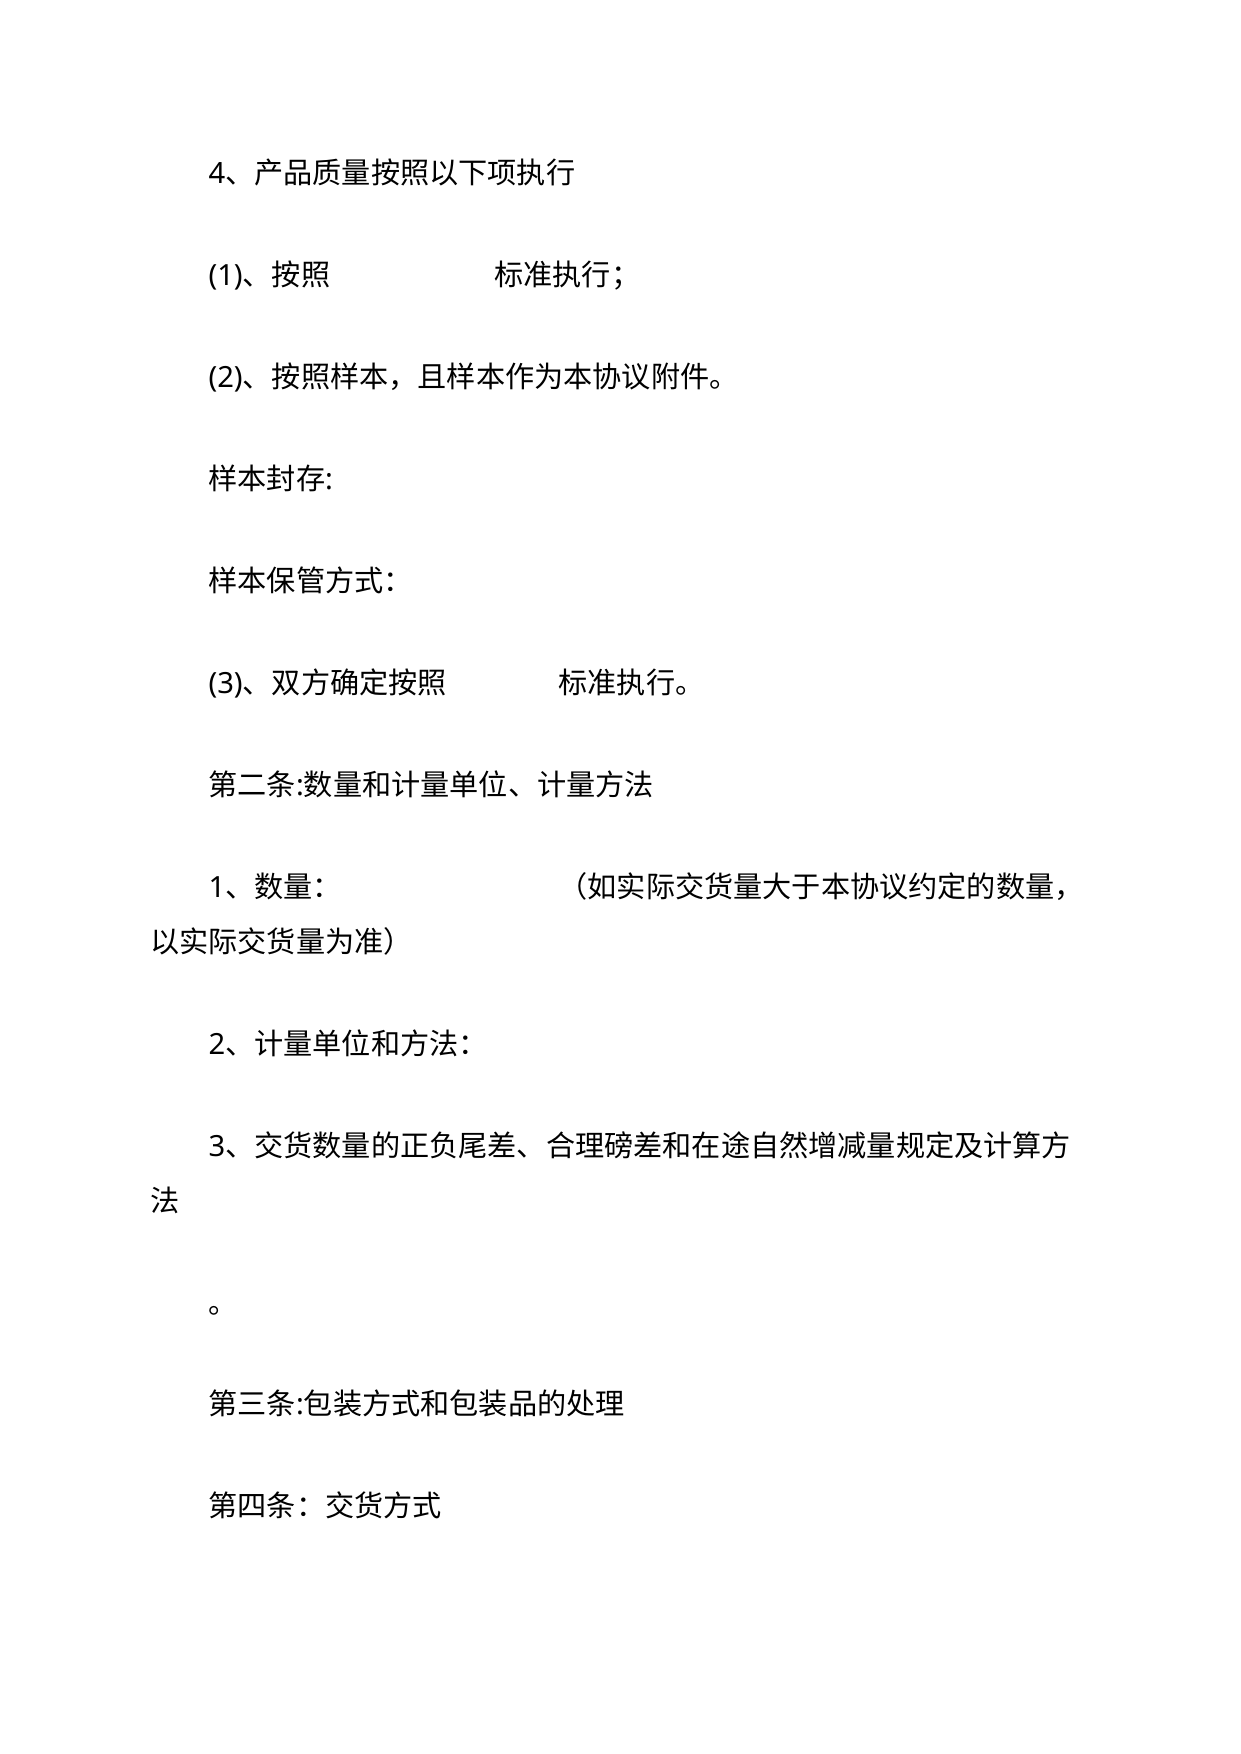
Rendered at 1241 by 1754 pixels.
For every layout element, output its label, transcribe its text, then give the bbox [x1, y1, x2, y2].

text 样本封存: [150, 456, 1090, 498]
text 样本保管方式： [150, 558, 1090, 600]
text 。 [150, 1279, 1090, 1321]
text 2、计量单位和方法： [150, 1020, 1090, 1063]
text 第二条:数量和计量单位、计量方法 [150, 762, 1090, 804]
text 4、产品质量按照以下项执行 [150, 150, 1090, 192]
text 第三条:包装方式和包装品的处理 [150, 1381, 1090, 1423]
text 1、数量： （如实际交货量大于本协议约定的数量，以实际交货量为准） [150, 864, 1090, 961]
text 3、交货数量的正负尾差、合理磅差和在途自然增减量规定及计算方法 [150, 1122, 1090, 1220]
text (3)、双方确定按照 标准执行。 [150, 660, 1090, 702]
text (2)、按照样本，且样本作为本协议附件。 [150, 354, 1090, 396]
text (1)、按照 标准执行； [150, 252, 1090, 294]
text 第四条：交货方式 [150, 1483, 1090, 1525]
